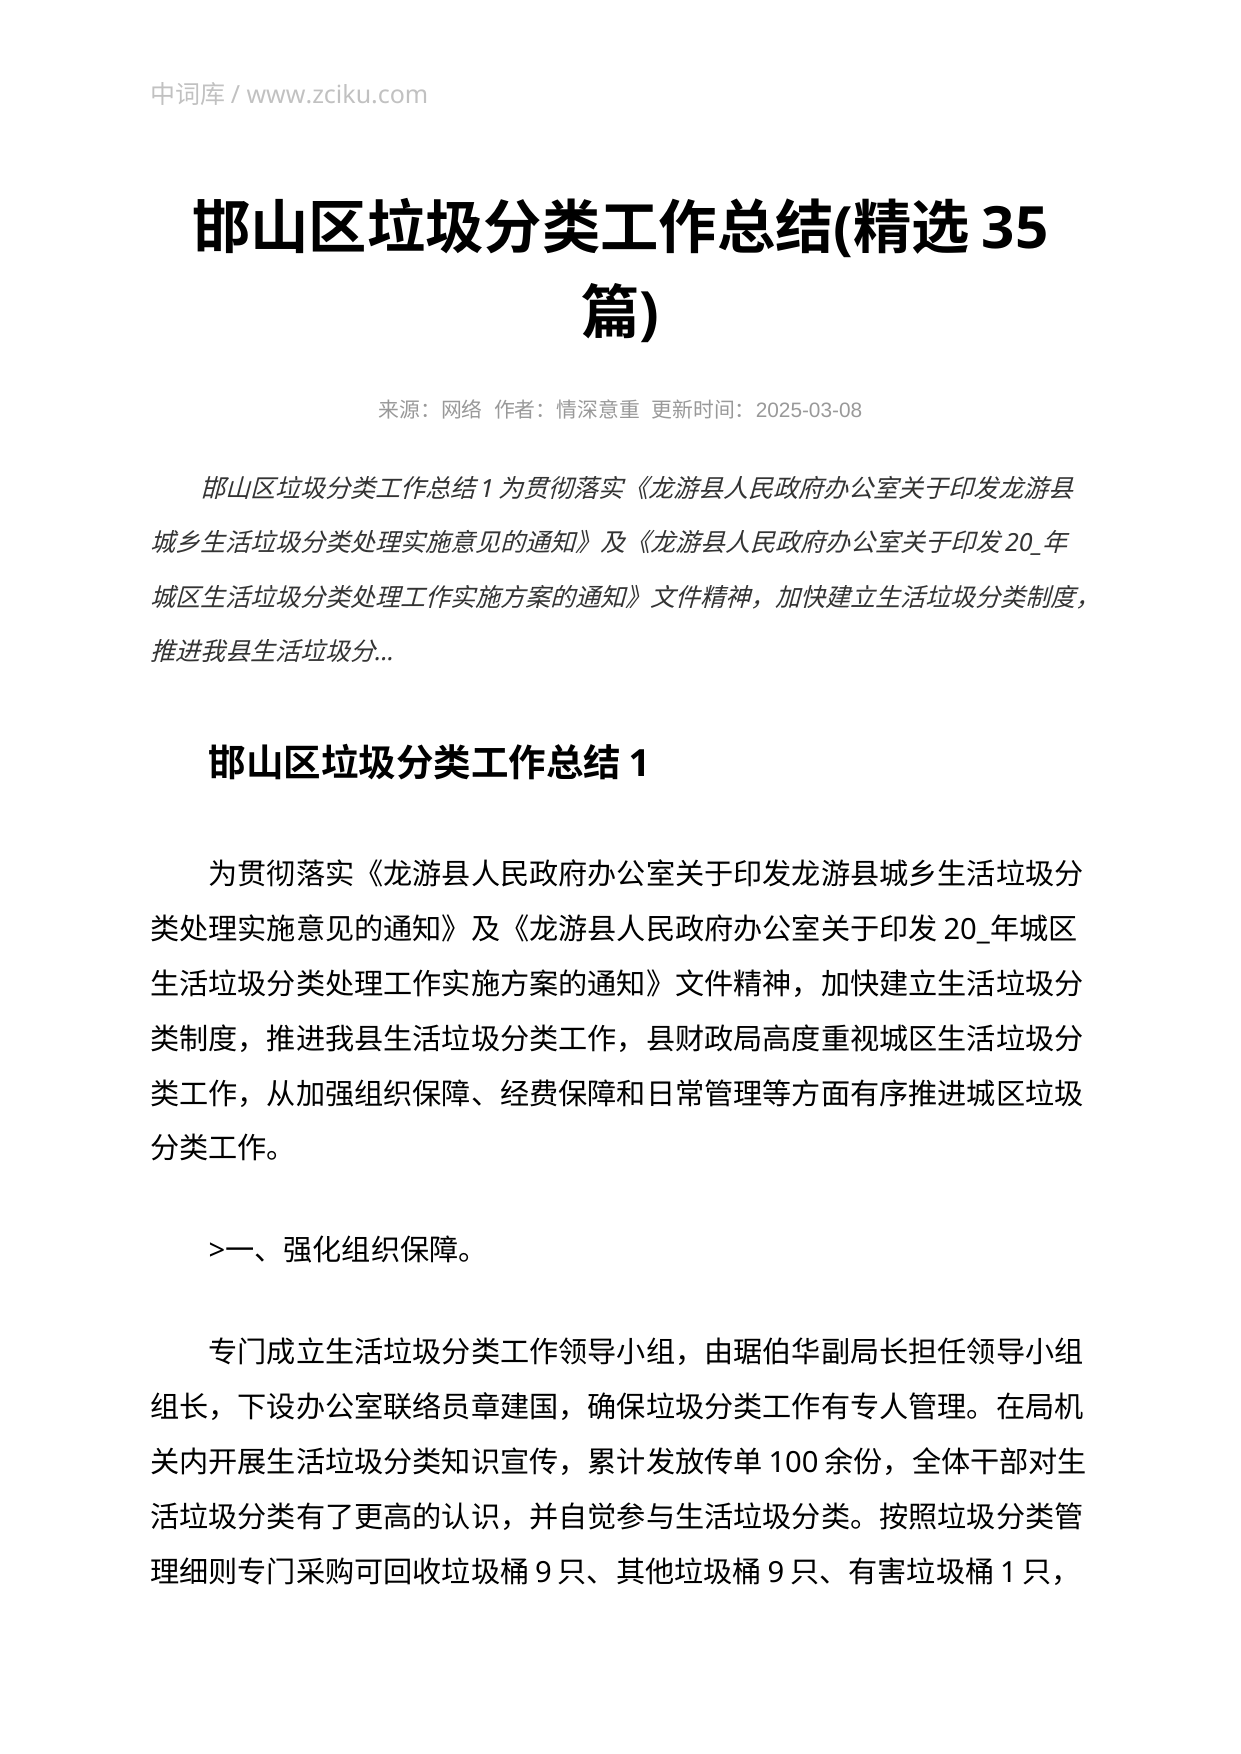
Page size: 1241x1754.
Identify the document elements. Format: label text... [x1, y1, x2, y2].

text >一、强化组织保障。 [150, 1227, 1090, 1269]
text 邯山区垃圾分类工作总结1 [150, 733, 1090, 787]
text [150, 1329, 1090, 1591]
text 来源：网络 作者：情深意重 更新时间：2025-03-08 [150, 398, 1090, 422]
text 为贯彻落实《龙游县人民政府办公室关于印发龙游县城乡生活垃圾分类处理实施意见的通知》及《龙游县人民政府办公室关于印发20_年城区生活垃圾分类处理工作实施方案的通知》文件精神，加快建立生活垃圾分类制度，推进我县生活垃圾分类工作，县财政局高度重视城区生活垃圾分类工作，从加强组织保障、经费保障和日常管理等方面有序推进城区垃圾分类工作。 [150, 851, 1090, 1167]
text 邯山区垃圾分类工作总结1为贯彻落实《龙游县人民政府办公室关于印发龙游县城乡生活垃圾分类处理实施意见的通知》及《龙游县人民政府办公室关于印发20_年城区生活垃圾分类处理工作实施方案的通知》文件精神，加快建立生活垃圾分类制度，推进我县生活垃圾分... [150, 468, 1090, 668]
subtitle 邯山区垃圾分类工作总结(精选35篇) [150, 181, 1090, 351]
